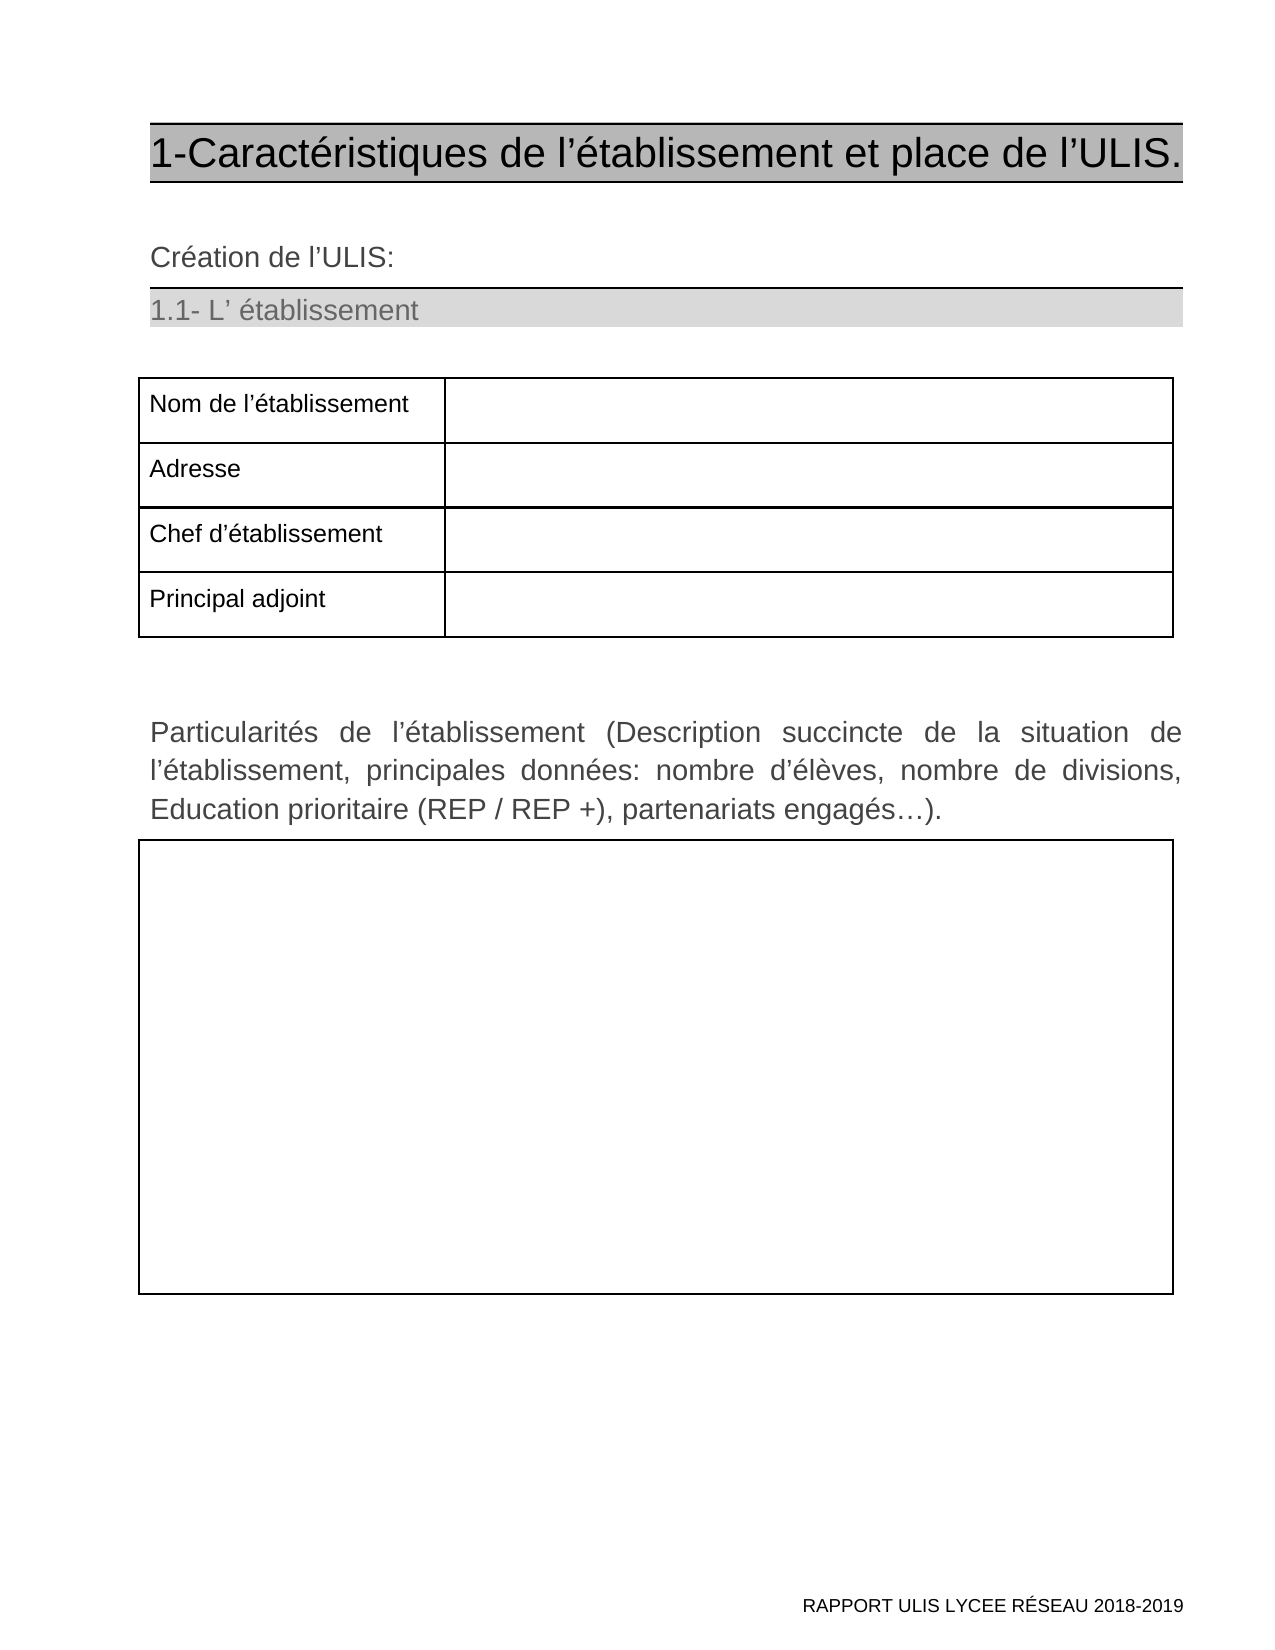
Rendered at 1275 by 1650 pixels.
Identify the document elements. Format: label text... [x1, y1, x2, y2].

subtitle Création de l’ULIS: [150, 240, 1183, 274]
table_cell Adresse [140, 444, 444, 506]
table_cell [446, 573, 1172, 636]
table_cell Chef d’établissement [140, 509, 444, 571]
table_cell [446, 509, 1172, 571]
table_cell Principal adjoint [140, 573, 444, 636]
table_cell [446, 444, 1172, 506]
table_header [140, 841, 1172, 1293]
table_header Nom de l’établissement [140, 379, 444, 442]
subtitle 1-Caractéristiques de l’établissement et place de l’ULIS. [150, 125, 1183, 181]
subtitle 1.1- L’ établissement [150, 289, 1183, 327]
table_header [446, 379, 1172, 442]
subtitle Particularités de l’établissement (Description succincte de la situation de l’établissement, principales données: nombre d’élèves, nombre de divisions, Education prioritaire (REP / REP +), partenariats engagés…). [150, 714, 1183, 825]
